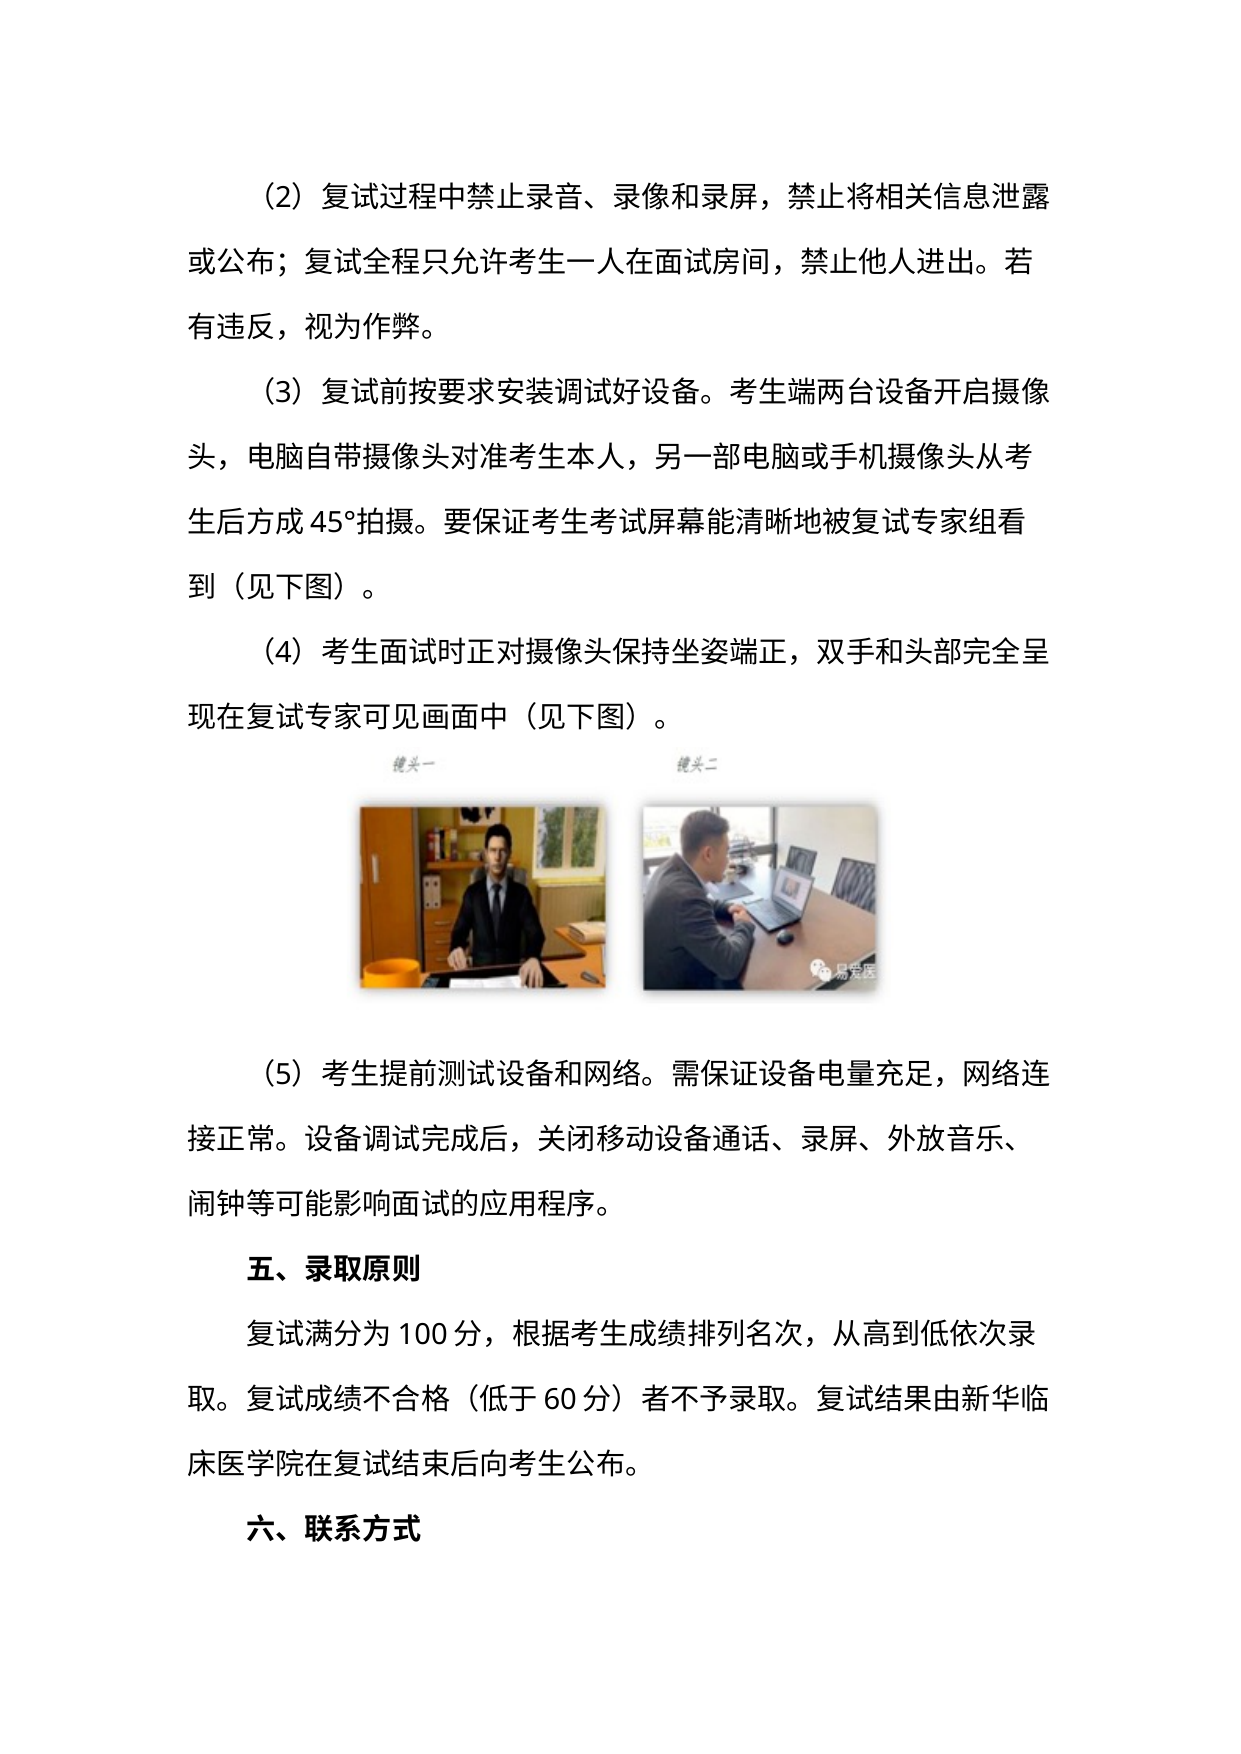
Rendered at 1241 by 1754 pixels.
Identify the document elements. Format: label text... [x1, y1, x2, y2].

text （3）复试前按要求安装调试好设备。考生端两台设备开启摄像头，电脑自带摄像头对准考生本人，另一部电脑或手机摄像头从考生后方成45°拍摄。要保证考生考试屏幕能清晰地被复试专家组看到（见下图）。 [187, 357, 1053, 617]
text （4）考生面试时正对摄像头保持坐姿端正，双手和头部完全呈现在复试专家可见画面中（见下图）。 [187, 617, 1053, 747]
text 复试满分为100分，根据考生成绩排列名次，从高到低依次录取。复试成绩不合格（低于60分）者不予录取。复试结果由新华临床医学院在复试结束后向考生公布。 [187, 1299, 1053, 1494]
text （5）考生提前测试设备和网络。需保证设备电量充足，网络连接正常。设备调试完成后，关闭移动设备通话、录屏、外放音乐、闹钟等可能影响面试的应用程序。 [187, 1039, 1053, 1234]
picture [346, 747, 894, 1013]
text 五、录取原则 [187, 1234, 1053, 1299]
text 六、联系方式 [187, 1494, 1053, 1559]
text （2）复试过程中禁止录音、录像和录屏，禁止将相关信息泄露或公布；复试全程只允许考生一人在面试房间，禁止他人进出。若有违反，视为作弊。 [187, 162, 1053, 357]
